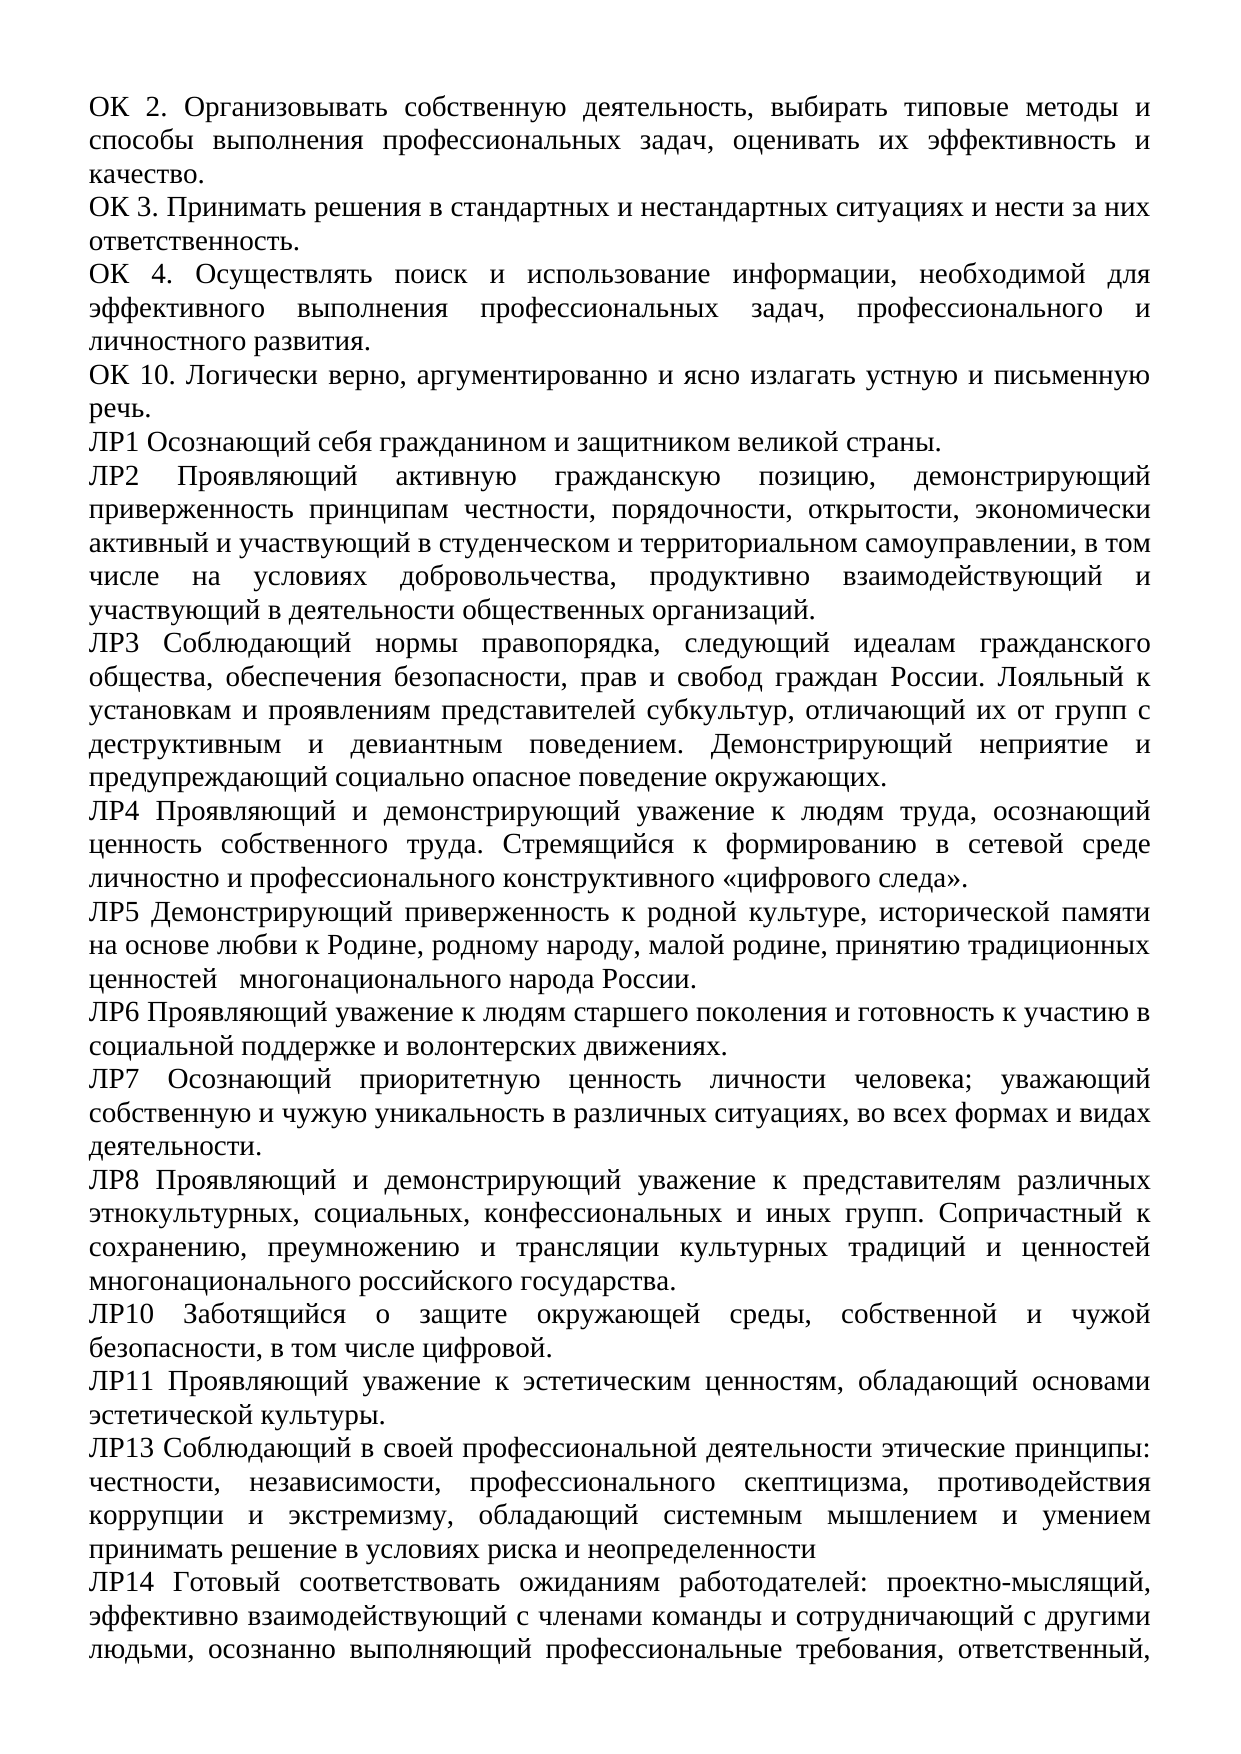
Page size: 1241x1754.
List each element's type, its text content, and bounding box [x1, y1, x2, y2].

text ОК 10. Логически верно, аргументированно и ясно излагать устную и письменную речь. [89, 357, 1152, 424]
text ЛР6 Проявляющий уважение к людям старшего поколения и готовность к участию в социальной поддержке и волонтерских движениях. [89, 994, 1152, 1061]
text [89, 1564, 1152, 1665]
text ОК 2. Организовывать собственную деятельность, выбирать типовые методы и способы выполнения профессиональных задач, оценивать их эффективность и качество. [89, 89, 1152, 189]
text ЛР11 Проявляющий уважение к эстетическим ценностям, обладающий основами эстетической культуры. [89, 1363, 1152, 1430]
text ЛР8 Проявляющий и демонстрирующий уважение к представителям различных этнокультурных, социальных, конфессиональных и иных групп. Сопричастный к сохранению, преумножению и трансляции культурных традиций и ценностей многонационального российского государства. [89, 1162, 1152, 1296]
text ЛР7 Осознающий приоритетную ценность личности человека; уважающий собственную и чужую уникальность в различных ситуациях, во всех формах и видах деятельности. [89, 1061, 1152, 1162]
text ЛР5 Демонстрирующий приверженность к родной культуре, исторической памяти на основе любви к Родине, родному народу, малой родине, принятию традиционных ценностей многонационального народа России. [89, 894, 1152, 994]
text ОК 3. Принимать решения в стандартных и нестандартных ситуациях и нести за них ответственность. [89, 189, 1152, 256]
text ЛР4 Проявляющий и демонстрирующий уважение к людям труда, осознающий ценность собственного труда. Стремящийся к формированию в сетевой среде личностно и профессионального конструктивного «цифрового следа». [89, 793, 1152, 894]
text ЛР13 Соблюдающий в своей профессиональной деятельности этические принципы: честности, независимости, профессионального скептицизма, противодействия коррупции и экстремизму, обладающий системным мышлением и умением принимать решение в условиях риска и неопределенности [89, 1430, 1152, 1564]
text ЛР10 Заботящийся о защите окружающей среды, собственной и чужой безопасности, в том числе цифровой. [89, 1296, 1152, 1363]
text ЛР3 Соблюдающий нормы правопорядка, следующий идеалам гражданского общества, обеспечения безопасности, прав и свобод граждан России. Лояльный к установкам и проявлениям представителей субкультур, отличающий их от групп с деструктивным и девиантным поведением. Демонстрирующий неприятие и предупреждающий социально опасное поведение окружающих. [89, 625, 1152, 793]
text ЛР1 Осознающий себя гражданином и защитником великой страны. [89, 424, 1152, 458]
text ЛР2 Проявляющий активную гражданскую позицию, демонстрирующий приверженность принципам честности, порядочности, открытости, экономически активный и участвующий в студенческом и территориальном самоуправлении, в том числе на условиях добровольчества, продуктивно взаимодействующий и участвующий в деятельности общественных организаций. [89, 458, 1152, 625]
text ОК 4. Осуществлять поиск и использование информации, необходимой для эффективного выполнения профессиональных задач, профессионального и личностного развития. [89, 256, 1152, 357]
